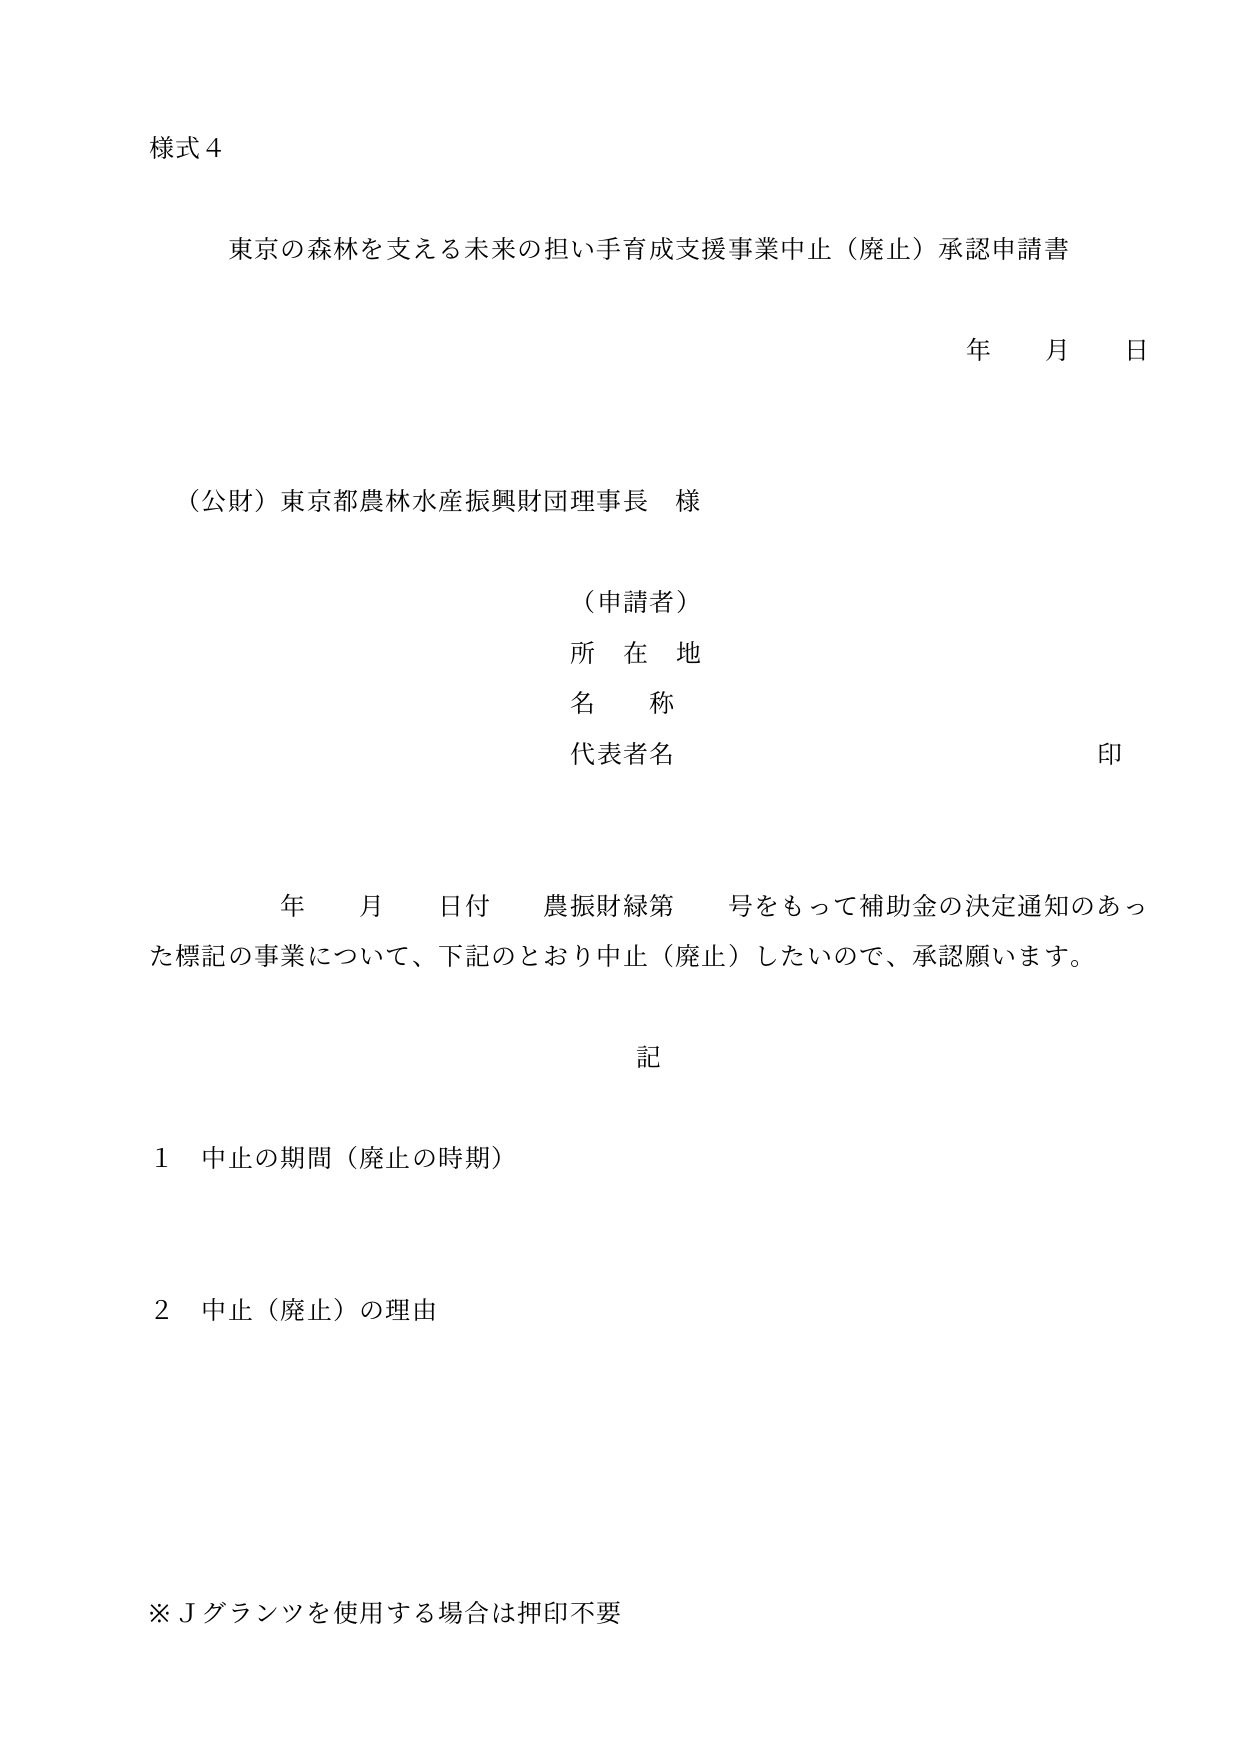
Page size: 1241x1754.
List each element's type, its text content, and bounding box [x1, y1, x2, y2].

text 名 称 [545, 677, 1150, 727]
text （申請者） [545, 576, 1150, 626]
text 年 月 日付 農振財緑第 号をもって補助金の決定通知のあった標記の事業について、下記のとおり中止（廃止）したいので、承認願います。 [149, 879, 1150, 980]
text 記 [149, 1031, 1150, 1081]
text 代表者名 印 [545, 727, 1150, 778]
text 様式４ [149, 121, 1150, 172]
text ※Ｊグランツを使用する場合は押印不要 [149, 1586, 1150, 1637]
text 東京の森林を支える未来の担い手育成支援事業中止（廃止）承認申請書 [149, 222, 1150, 273]
text （公財）東京都農林水産振興財団理事長 様 [149, 475, 1150, 525]
text 所 在 地 [545, 626, 1150, 677]
text １ 中止の期間（廃止の時期） [149, 1132, 1150, 1182]
text 年 月 日 [149, 323, 1150, 374]
text ２ 中止（廃止）の理由 [149, 1283, 1150, 1334]
